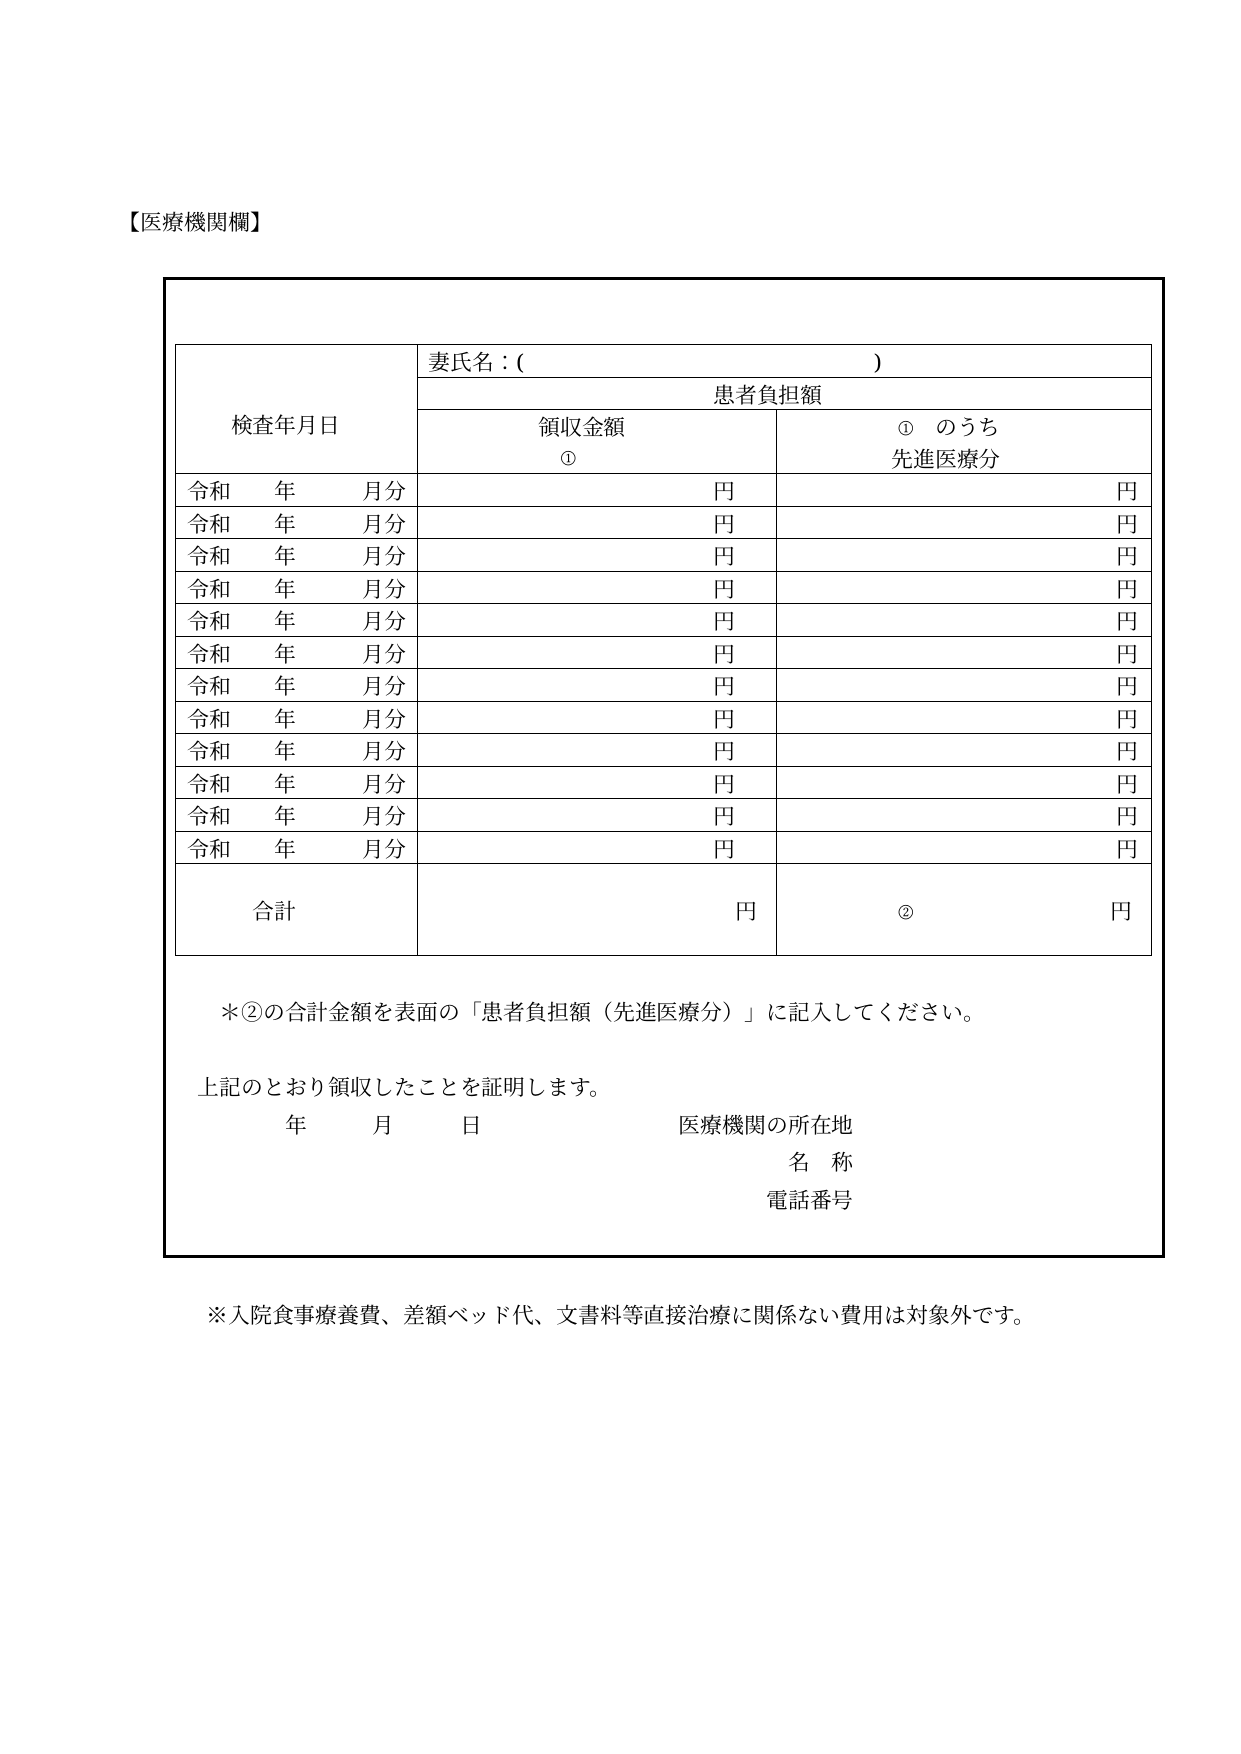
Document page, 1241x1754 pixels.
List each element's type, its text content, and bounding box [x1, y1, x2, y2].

text ※入院食事療養費、差額ベッド代、文書料等直接治療に関係ない費用は対象外です。 [119, 1296, 1165, 1333]
table_header ＊②の合計金額を表面の「患者負担額（先進医療分）」に記入してください。 上記のとおり領収したことを証明します。 年 月 日 医療機関の所在地 名 称 電話番号 [166, 280, 1162, 1255]
text 【医療機関欄】 [119, 202, 1165, 239]
